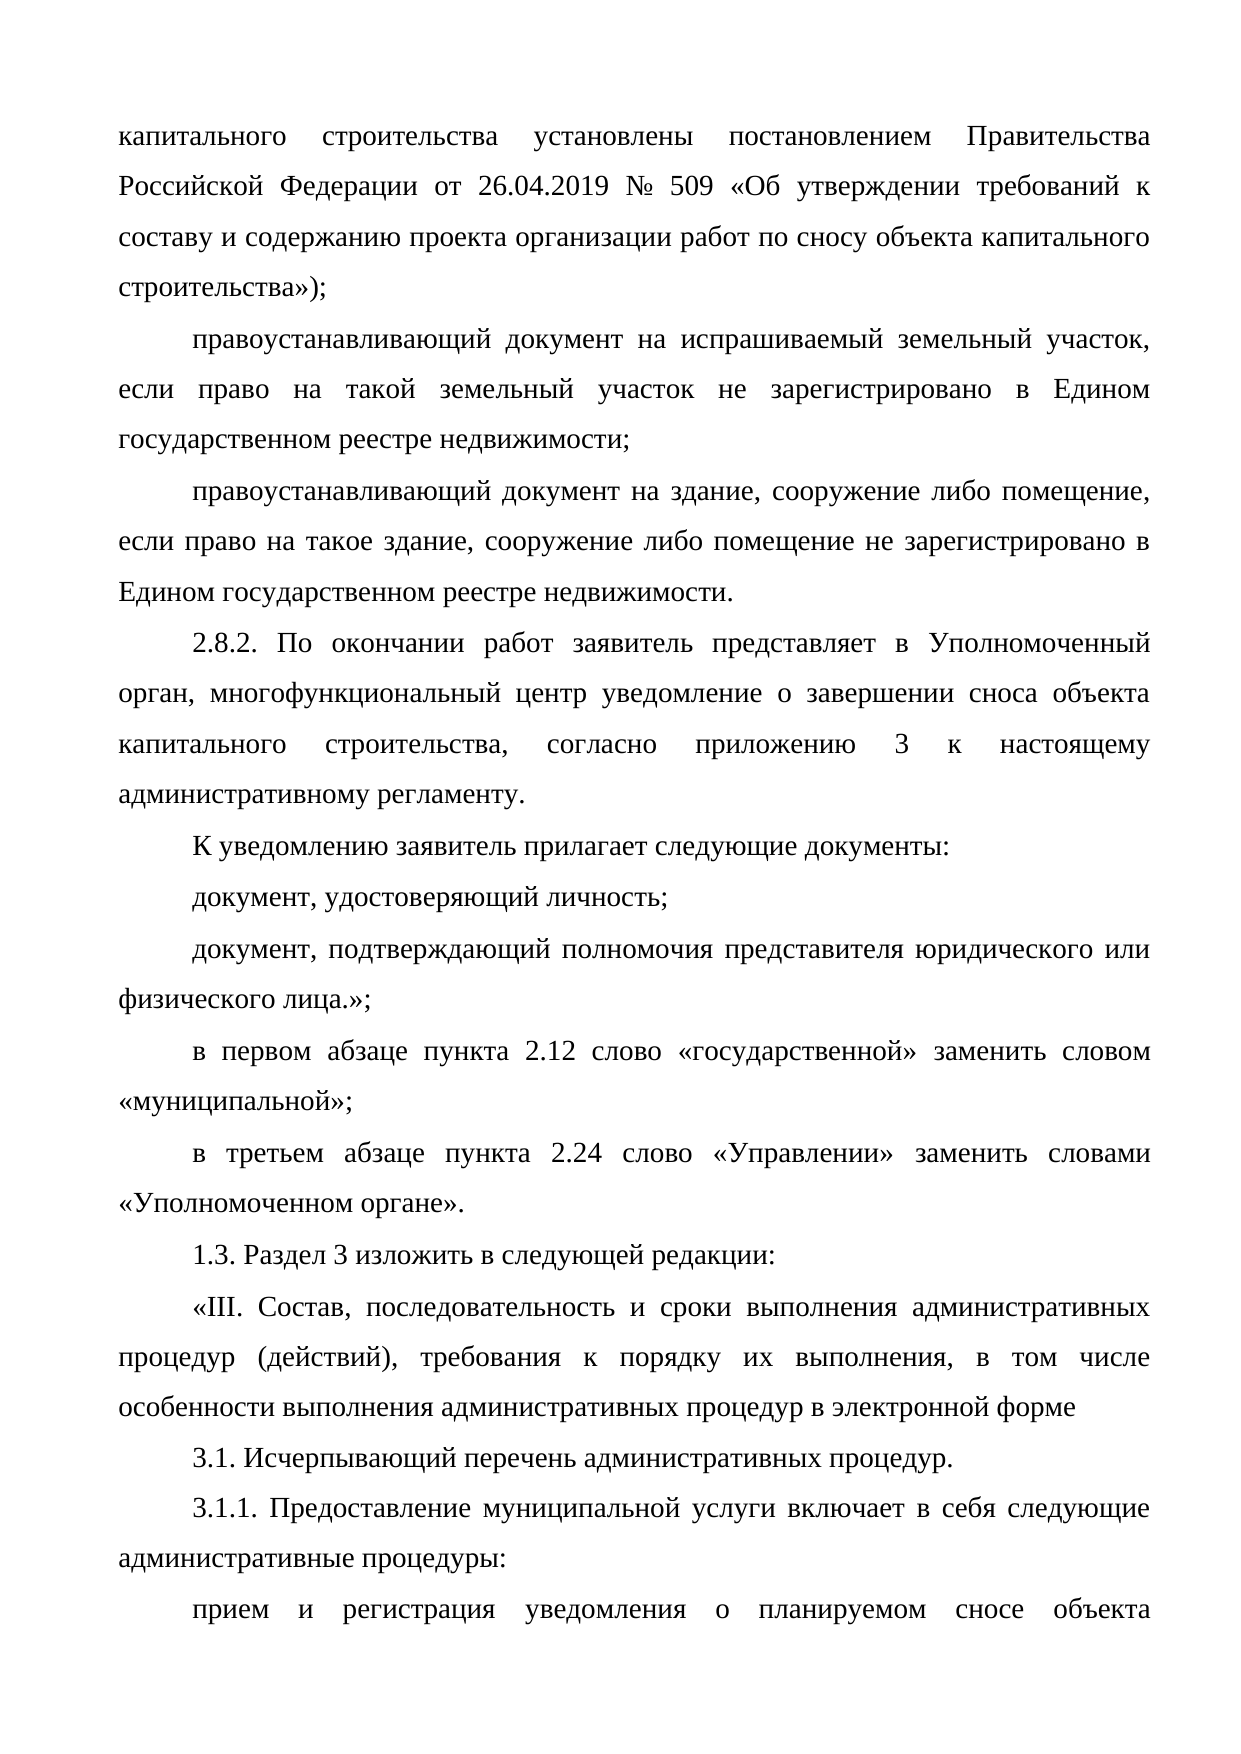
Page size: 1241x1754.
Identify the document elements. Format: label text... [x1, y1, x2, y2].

text 3.1. Исчерпывающий перечень административных процедур. [118, 1440, 1151, 1473]
text К уведомлению заявитель прилагает следующие документы: [118, 828, 1151, 861]
text в первом абзаце пункта 2.12 слово «государственной» заменить словом «муниципальной»; [118, 1033, 1151, 1117]
text 3.1.1. Предоставление муниципальной услуги включает в себя следующие административные процедуры: [118, 1490, 1151, 1574]
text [118, 1591, 1151, 1624]
text правоустанавливающий документ на испрашиваемый земельный участок, если право на такой земельный участок не зарегистрировано в Едином государственном реестре недвижимости; [118, 321, 1151, 455]
text 2.8.2. По окончании работ заявитель представляет в Уполномоченный орган, многофункциональный центр уведомление о завершении сноса объекта капитального строительства, согласно приложению 3 к настоящему административному регламенту. [118, 625, 1151, 810]
text документ, подтверждающий полномочия представителя юридического или физического лица.»; [118, 931, 1151, 1015]
text 1.3. Раздел 3 изложить в следующей редакции: [118, 1237, 1151, 1271]
text в третьем абзаце пункта 2.24 слово «Управлении» заменить словами «Уполномоченном органе». [118, 1135, 1151, 1219]
text «III. Состав, последовательность и сроки выполнения административных процедур (действий), требования к порядку их выполнения, в том числе особенности выполнения административных процедур в электронной форме [118, 1289, 1151, 1423]
text документ, удостоверяющий личность; [118, 879, 1151, 913]
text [118, 118, 1151, 303]
text правоустанавливающий документ на здание, сооружение либо помещение, если право на такое здание, сооружение либо помещение не зарегистрировано в Едином государственном реестре недвижимости. [118, 473, 1151, 607]
